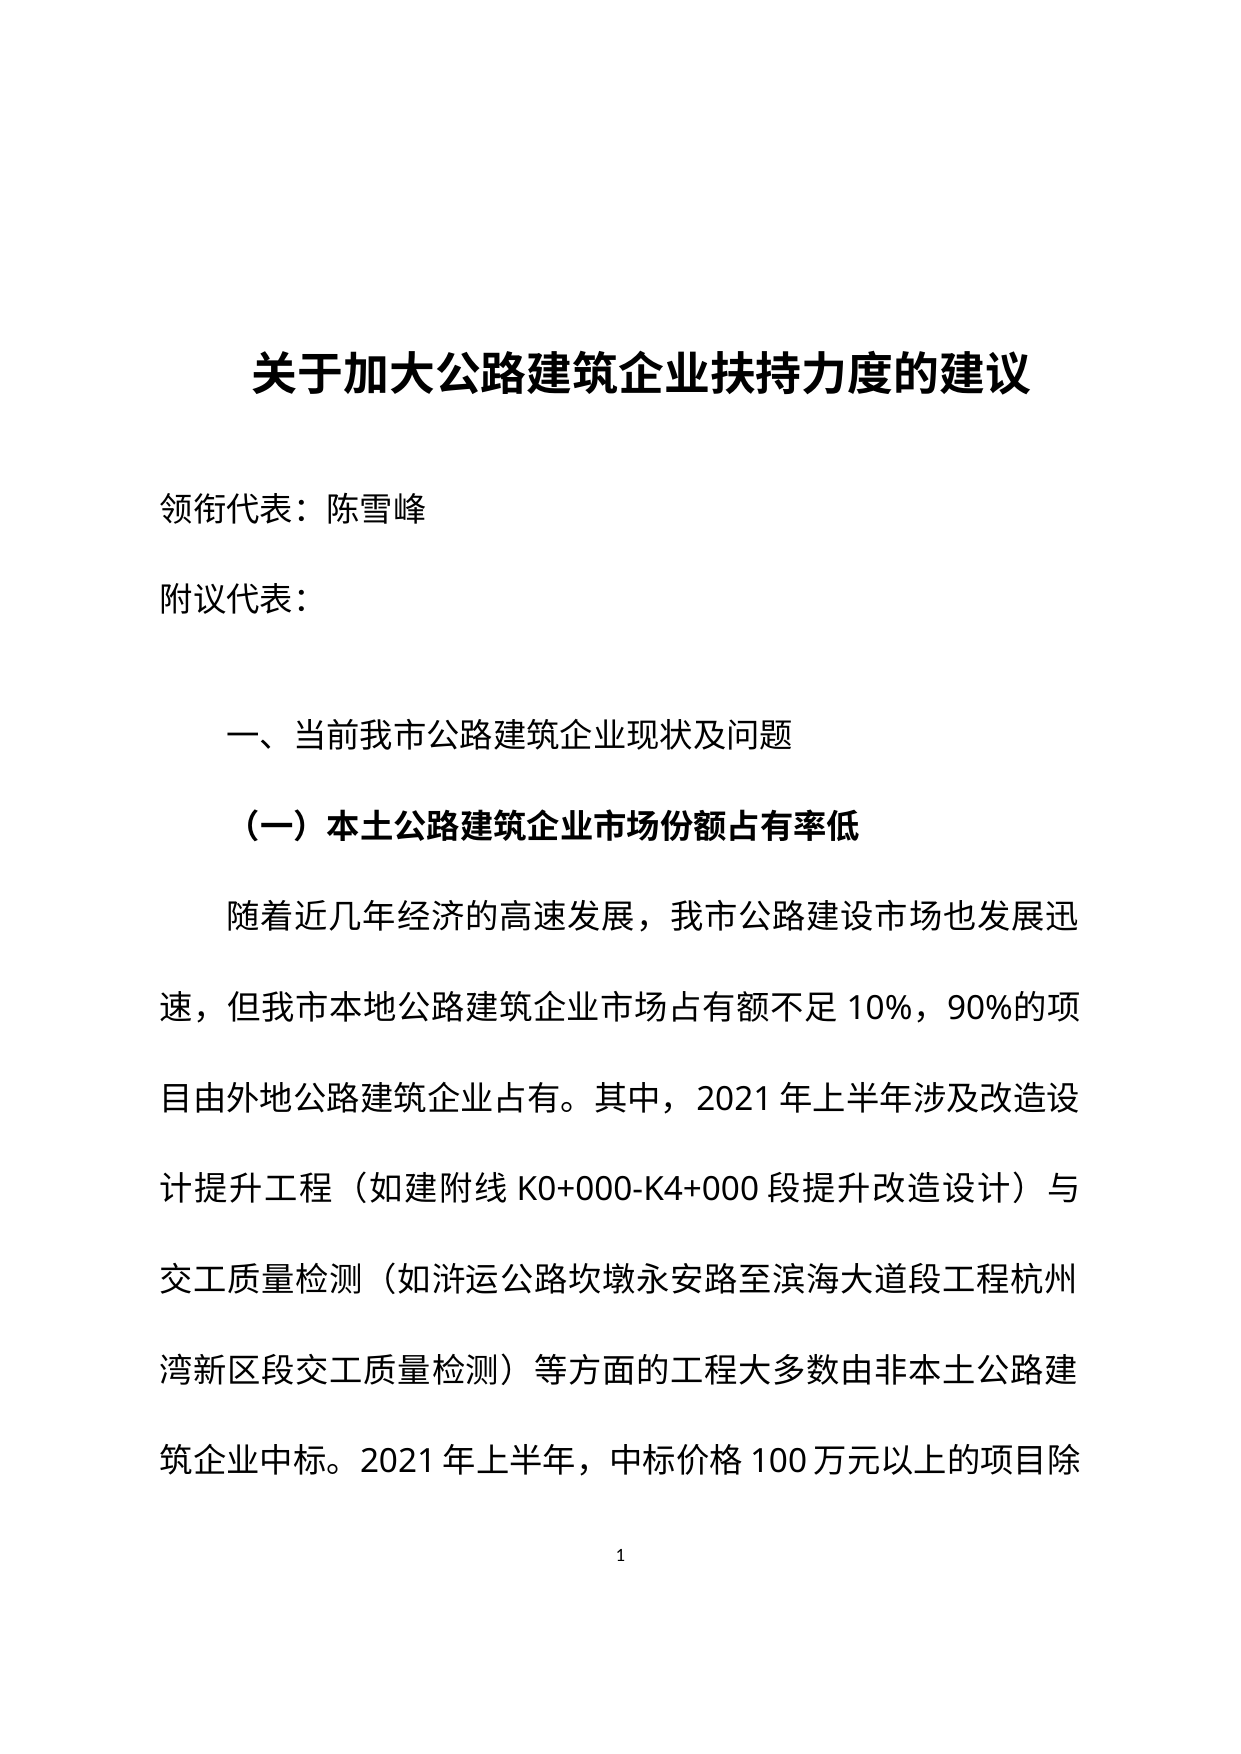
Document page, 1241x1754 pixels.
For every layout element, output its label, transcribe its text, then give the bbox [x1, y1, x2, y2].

list 关于加大公路建筑企业扶持力度的建议 [159, 325, 1081, 416]
list （一）本土公路建筑企业市场份额占有率低 [159, 778, 1081, 869]
list 一、当前我市公路建筑企业现状及问题 [159, 688, 1081, 778]
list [159, 869, 1081, 1503]
text 领衔代表：陈雪峰 [159, 461, 1081, 552]
text 附议代表： [159, 552, 1081, 643]
